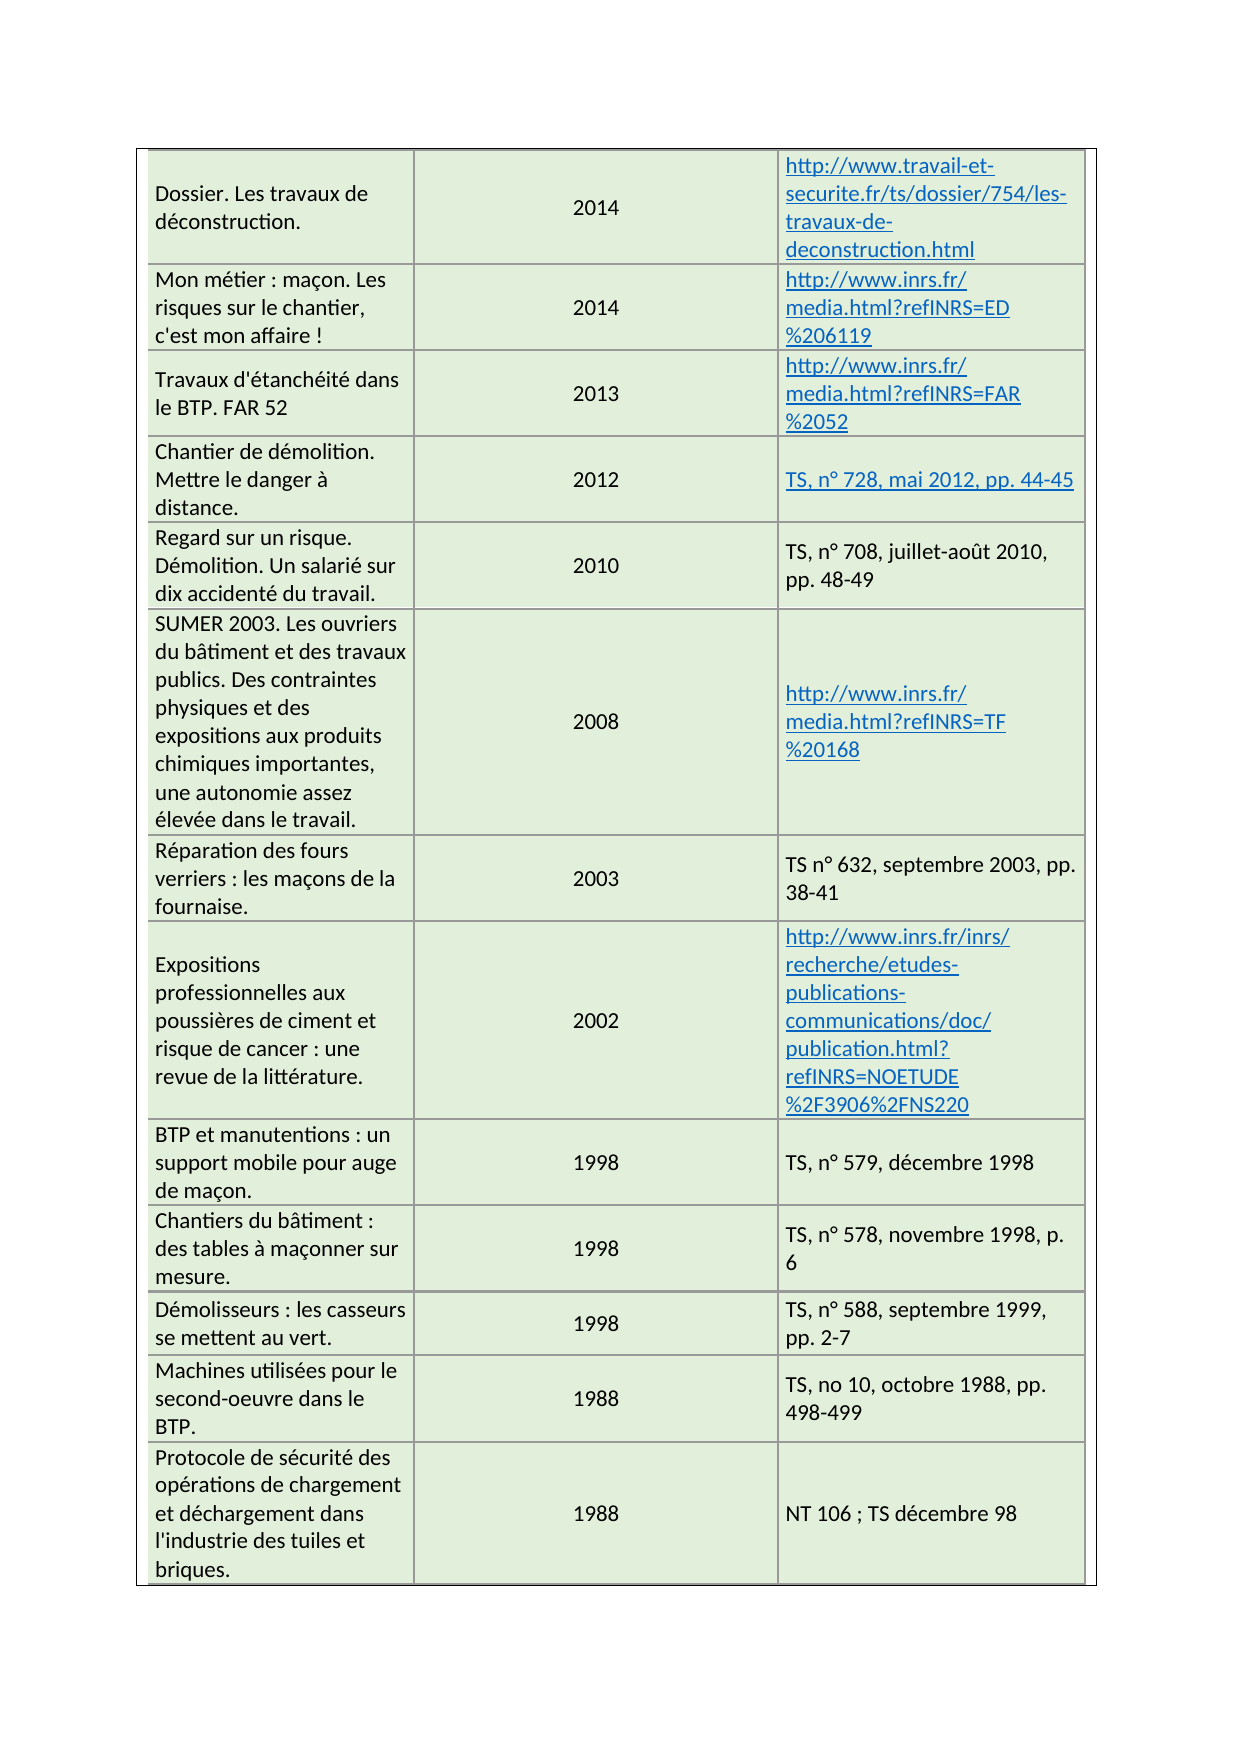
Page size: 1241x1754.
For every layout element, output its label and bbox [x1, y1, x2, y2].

table_cell [137, 149, 413, 1585]
table_cell [1086, 149, 1096, 1585]
